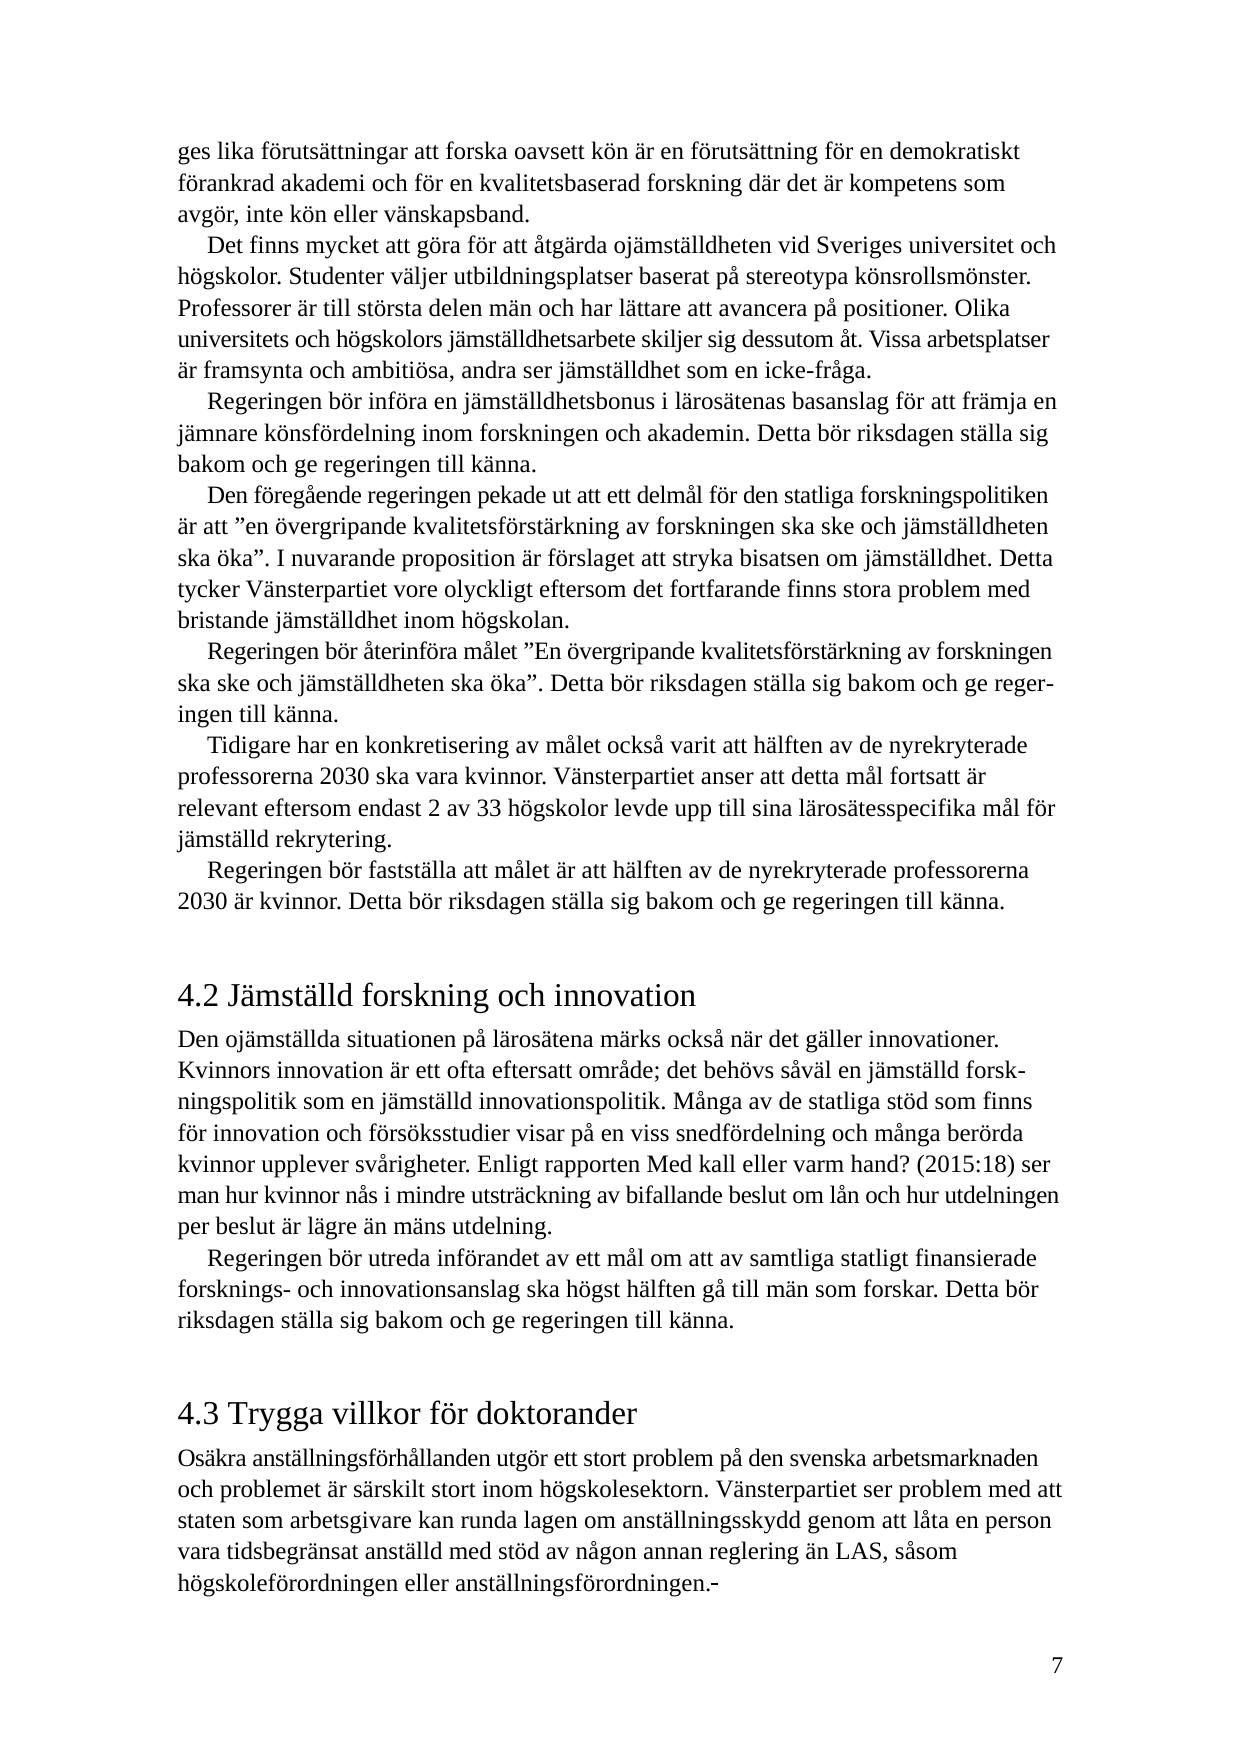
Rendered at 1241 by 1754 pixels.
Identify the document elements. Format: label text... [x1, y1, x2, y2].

text Regeringen bör återinföra målet ”En övergripande kvalitetsförstärkning av forskningen ska ske och jämställdheten ska öka”. Detta bör riksdagen ställa sig bakom och ge regeringen till känna. [177, 634, 1063, 728]
text Den föregående regeringen pekade ut att ett delmål för den statliga forskningspolitiken är att ”en övergripande kvalitetsförstärkning av forskningen ska ske och jämställdheten ska öka”. I nuvarande proposition är förslaget att stryka bisatsen om jämställdhet. Detta tycker Vänsterpartiet vore olyckligt eftersom det fortfarande finns stora problem med bristande jämställdhet inom högskolan. [177, 478, 1063, 634]
text Det finns mycket att göra för att åtgärda ojämställdheten vid Sveriges universitet och högskolor. Studenter väljer utbildningsplatser baserat på stereotypa könsrollsmönster. Professorer är till största delen män och har lättare att avancera på positioner. Olika universitets och högskolors jämställdhetsarbete skiljer sig dessutom åt. Vissa arbetsplatser är framsynta och ambitiösa, andra ser jämställdhet som en icke-fråga. [177, 228, 1063, 384]
text Tidigare har en konkretisering av målet också varit att hälften av de nyrekryterade professorerna 2030 ska vara kvinnor. Vänsterpartiet anser att detta mål fortsatt är relevant eftersom endast 2 av 33 högskolor levde upp till sina lärosätesspecifika mål för jämställd rekrytering. [177, 728, 1063, 853]
text Jämställd forskning och innovation [177, 978, 1063, 1013]
text Trygga villkor för doktorander [177, 1396, 1063, 1432]
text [177, 134, 1063, 228]
text Regeringen bör utreda införandet av ett mål om att av samtliga statligt finansierade forsknings- och innovationsanslag ska högst hälften gå till män som forskar. Detta bör riksdagen ställa sig bakom och ge regeringen till känna. [177, 1240, 1063, 1334]
text Osäkra anställningsförhållanden utgör ett stort problem på den svenska arbetsmarknaden och problemet är särskilt stort inom högskolesektorn. Vänsterpartiet ser problem med att staten som arbetsgivare kan runda lagen om anställningsskydd genom att låta en person vara tidsbegränsat anställd med stöd av någon annan reglering än LAS, såsom högskoleförordningen eller anställningsförordningen. [177, 1440, 1063, 1596]
text Den ojämställda situationen på lärosätena märks också när det gäller innovationer. Kvinnors innovation är ett ofta eftersatt område; det behövs såväl en jämställd forskningspolitik som en jämställd innovationspolitik. Många av de statliga stöd som finns för innovation och försöksstudier visar på en viss snedfördelning och många berörda kvinnor upplever svårigheter. Enligt rapporten Med kall eller varm hand? (2015:18) ser man hur kvinnor nås i mindre utsträckning av bifallande beslut om lån och hur utdelningen per beslut är lägre än mäns utdelning. [177, 1021, 1063, 1240]
text Regeringen bör fastställa att målet är att hälften av de nyrekryterade professorerna 2030 är kvinnor. Detta bör riksdagen ställa sig bakom och ge regeringen till känna. [177, 853, 1063, 915]
text Regeringen bör införa en jämställdhetsbonus i lärosätenas basanslag för att främja en jämnare könsfördelning inom forskningen och akademin. Detta bör riksdagen ställa sig bakom och ge regeringen till känna. [177, 384, 1063, 478]
